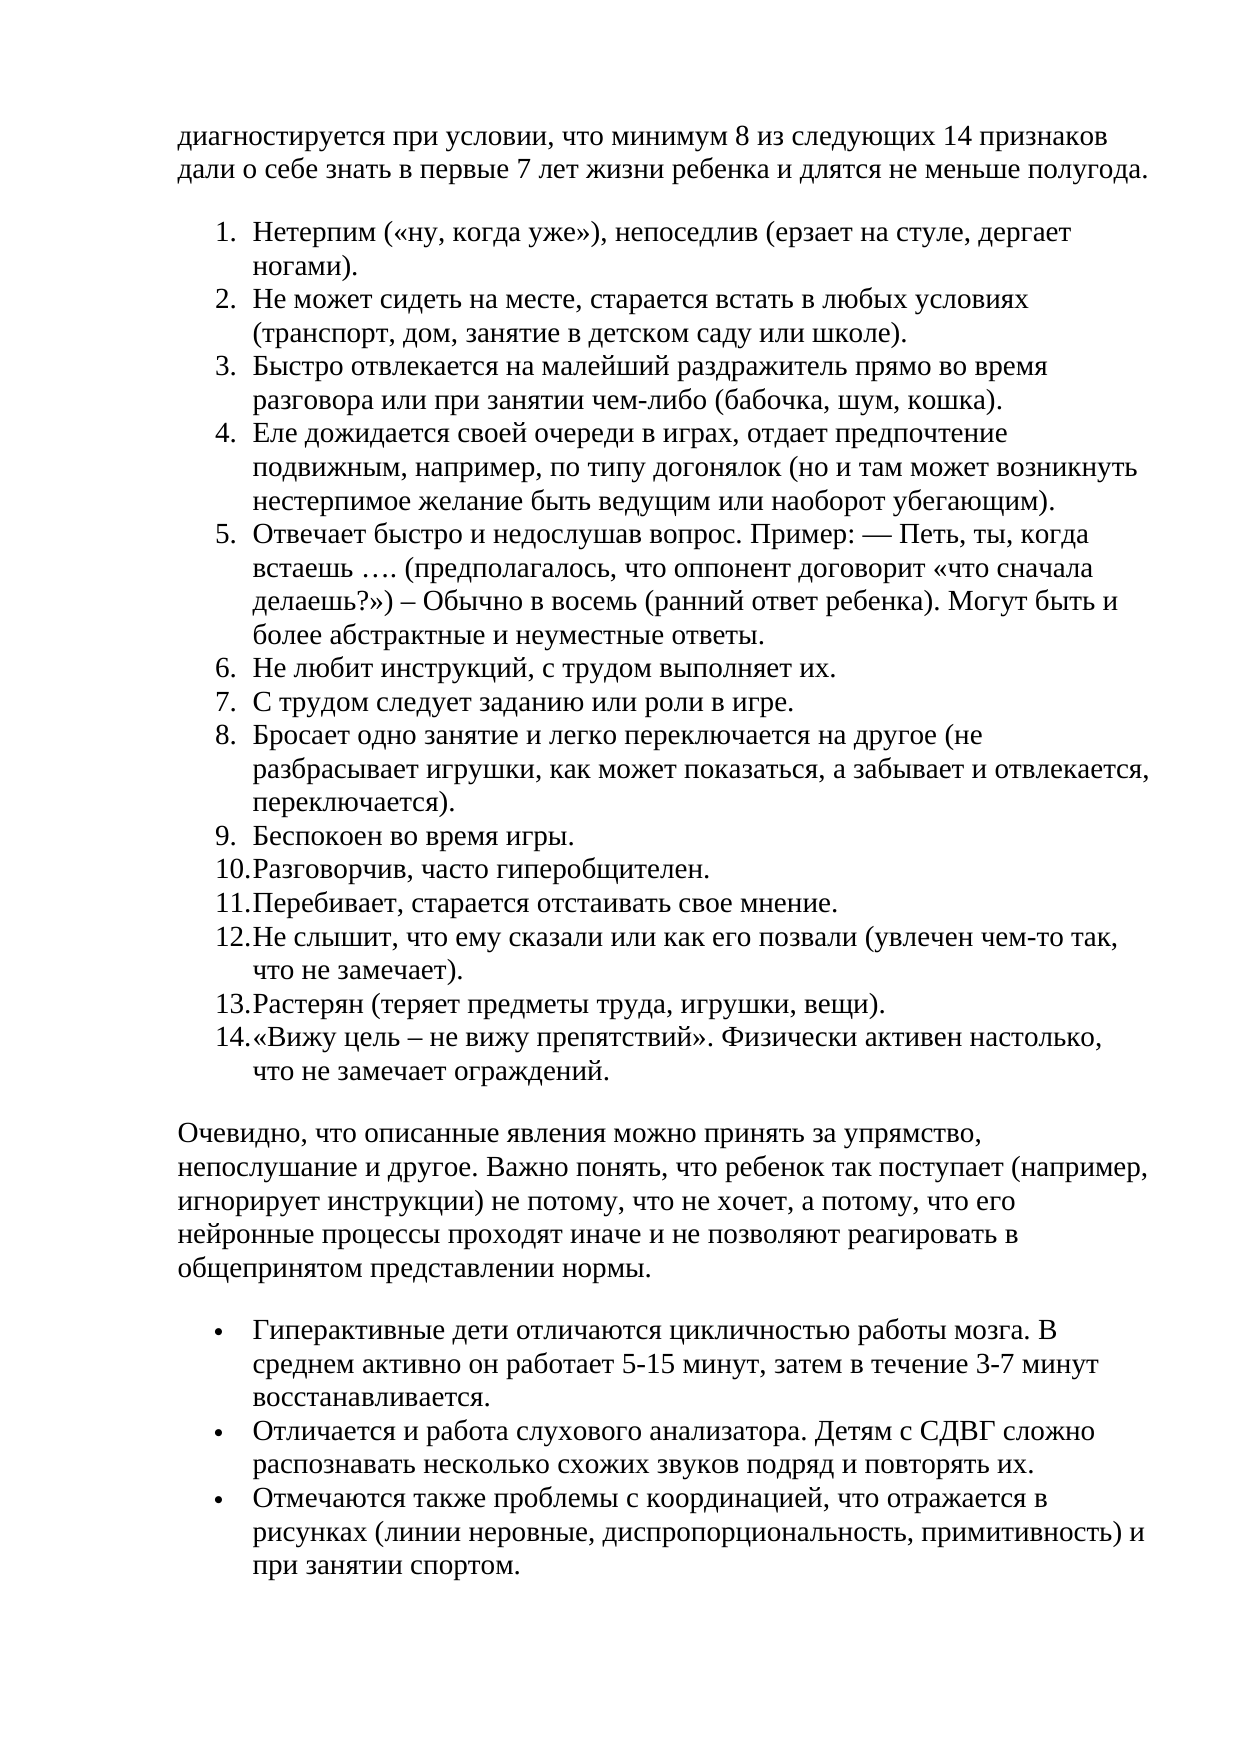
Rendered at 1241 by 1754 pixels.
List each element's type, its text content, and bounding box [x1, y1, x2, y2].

list Перебивает, старается отстаивать свое мнение. [215, 885, 1152, 919]
list Не любит инструкций, с трудом выполняет их. [215, 650, 1152, 684]
list Быстро отвлекается на малейший раздражитель прямо во время разговора или при занятии чем-либо (бабочка, шум, кошка). [215, 348, 1152, 416]
list Не слышит, что ему сказали или как его позвали (увлечен чем-то так, что не замечает). [215, 919, 1152, 986]
list Беспокоен во время игры. [215, 818, 1152, 852]
list Разговорчив, часто гиперобщителен. [215, 852, 1152, 885]
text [177, 118, 1152, 185]
list Нетерпим («ну, когда уже»), непоседлив (ерзает на стуле, дергает ногами). [215, 214, 1152, 281]
list Гиперактивные дети отличаются цикличностью работы мозга. В среднем активно он работает 5-15 минут, затем в течение 3-7 минут восстанавливается. [215, 1312, 1152, 1413]
list Бросает одно занятие и легко переключается на другое (не разбрасывает игрушки, как может показаться, а забывает и отвлекается, переключается). [215, 717, 1152, 818]
list «Вижу цель – не вижу препятствий». Физически активен настолько, что не замечает ограждений. [215, 1019, 1152, 1086]
list Отличается и работа слухового анализатора. Детям с СДВГ сложно распознавать несколько схожих звуков подряд и повторять их. [215, 1413, 1152, 1480]
list Растерян (теряет предметы труда, игрушки, вещи). [215, 986, 1152, 1019]
text Очевидно, что описанные явления можно принять за упрямство, непослушание и другое. Важно понять, что ребенок так поступает (например, игнорирует инструкции) не потому, что не хочет, а потому, что его нейронные процессы проходят иначе и не позволяют реагировать в общепринятом представлении нормы. [177, 1116, 1152, 1283]
list С трудом следует заданию или роли в игре. [215, 684, 1152, 717]
list Еле дожидается своей очереди в играх, отдает предпочтение подвижным, например, по типу догонялок (но и там может возникнуть нестерпимое желание быть ведущим или наоборот убегающим). [215, 416, 1152, 516]
list Отвечает быстро и недослушав вопрос. Пример: — Петь, ты, когда встаешь …. (предполагалось, что оппонент договорит «что сначала делаешь?») – Обычно в восемь (ранний ответ ребенка). Могут быть и более абстрактные и неуместные ответы. [215, 516, 1152, 650]
list Отмечаются также проблемы с координацией, что отражается в рисунках (линии неровные, диспропорциональность, примитивность) и при занятии спортом. [215, 1480, 1152, 1581]
list Не может сидеть на месте, старается встать в любых условиях (транспорт, дом, занятие в детском саду или школе). [215, 281, 1152, 348]
